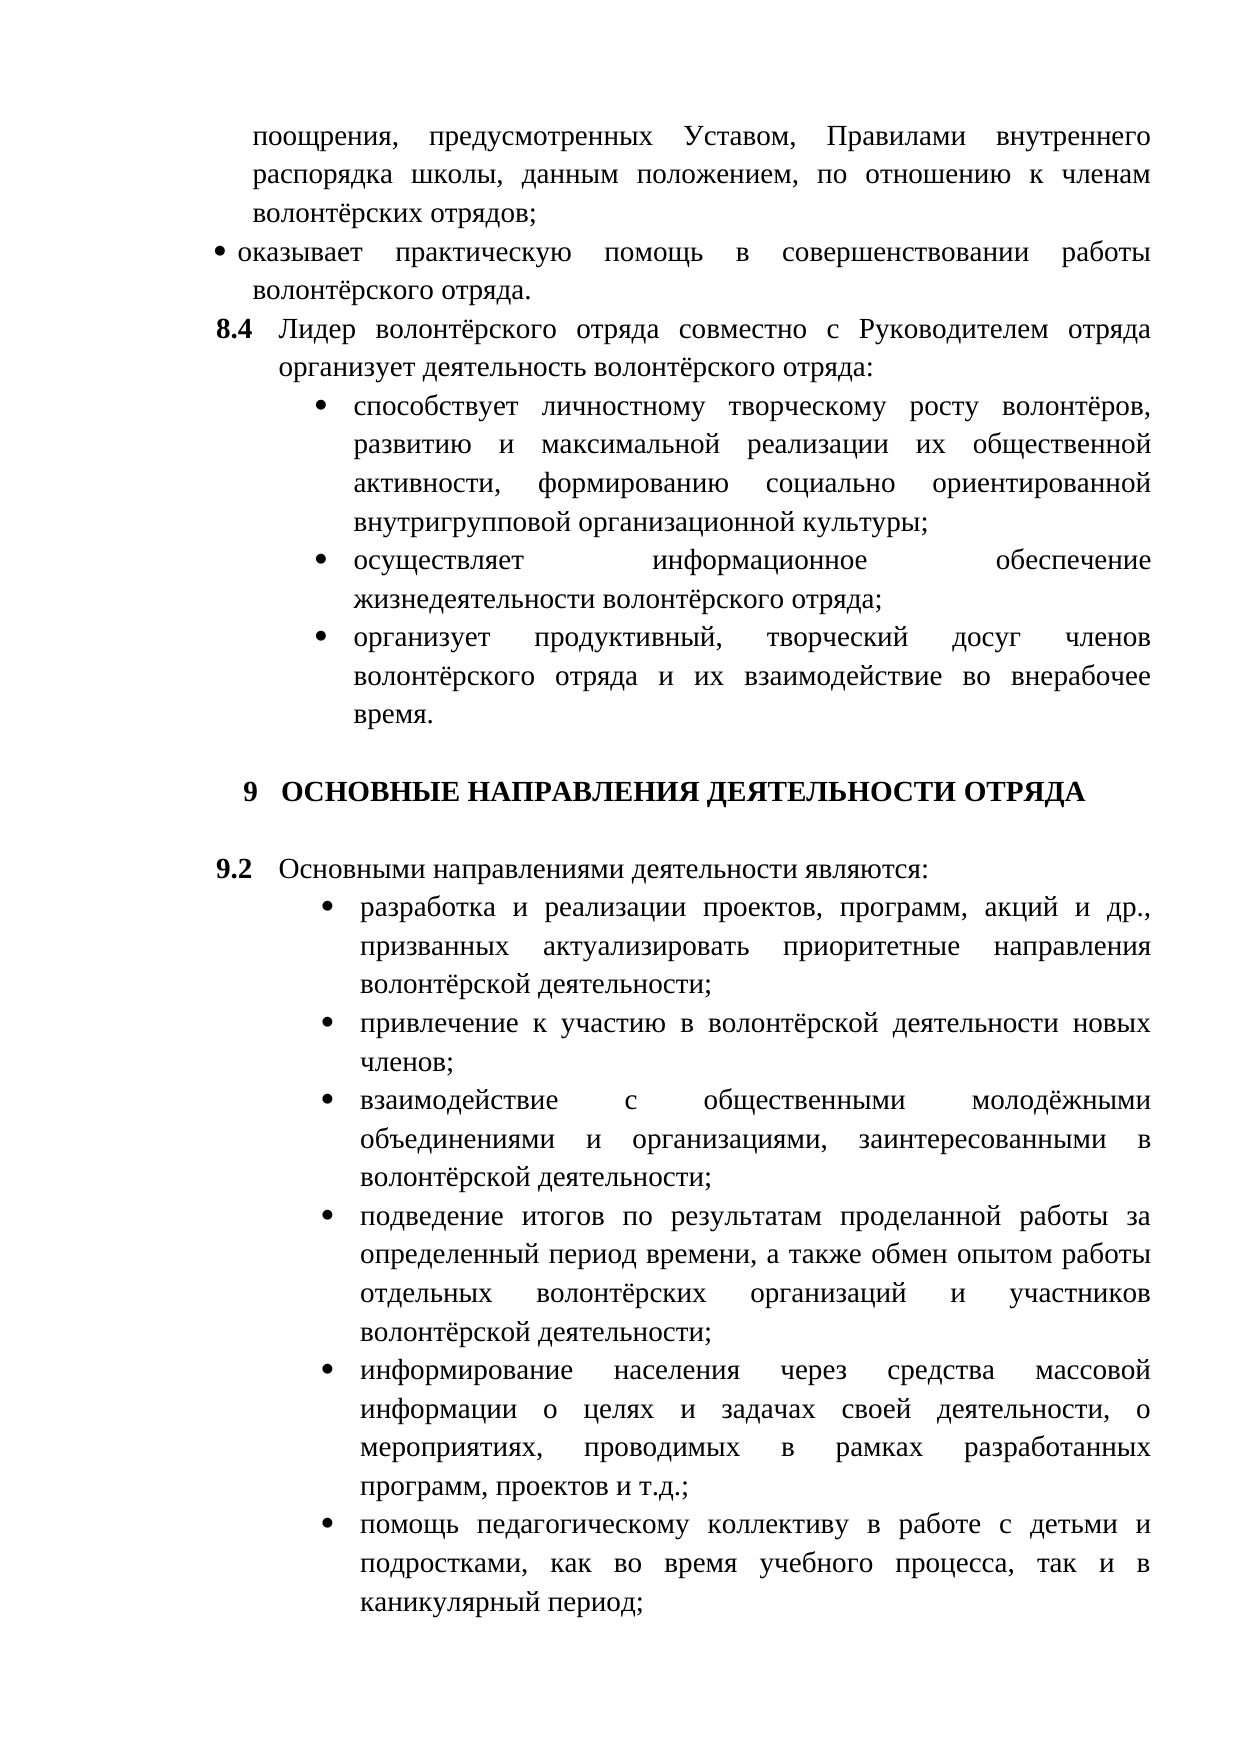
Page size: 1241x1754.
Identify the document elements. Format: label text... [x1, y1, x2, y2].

list информирование населения через средства массовой информации о целях и задачах своей деятельности, о мероприятиях, проводимых в рамках разработанных программ, проектов и т.д.; [322, 1352, 1152, 1502]
list помощь педагогическому коллективу в работе с детьми и подростками, как во время учебного процесса, так и в каникулярный период; [322, 1507, 1152, 1617]
list Основными направлениями деятельности являются: [216, 851, 1152, 884]
list привлечение к участию в волонтёрской деятельности новых членов; [322, 1005, 1152, 1077]
list разработка и реализации проектов, программ, акций и др., призванных актуализировать приоритетные направления волонтёрской деятельности; [322, 889, 1152, 1000]
list осуществляет информационное обеспечение жизнедеятельности волонтёрского отряда; [316, 542, 1152, 614]
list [215, 118, 1152, 229]
list организует продуктивный, творческий досуг членов волонтёрского отряда и их взаимодействие во внерабочее время. [316, 619, 1152, 730]
list способствует личностному творческому росту волонтёров, развитию и максимальной реализации их общественной активности, формированию социально ориентированной внутригрупповой организационной культуры; [316, 388, 1152, 537]
list ОСНОВНЫЕ НАПРАВЛЕНИЯ ДЕЯТЕЛЬНОСТИ ОТРЯДА [177, 774, 1152, 807]
list оказывает практическую помощь в совершенствовании работы волонтёрского отряда. [215, 234, 1152, 306]
list Лидер волонтёрского отряда совместно с Руководителем отряда организует деятельность волонтёрского отряда: [216, 311, 1152, 383]
list подведение итогов по результатам проделанной работы за определенный период времени, а также обмен опытом работы отдельных волонтёрских организаций и участников волонтёрской деятельности; [322, 1198, 1152, 1347]
list взаимодействие с общественными молодёжными объединениями и организациями, заинтересованными в волонтёрской деятельности; [322, 1082, 1152, 1193]
